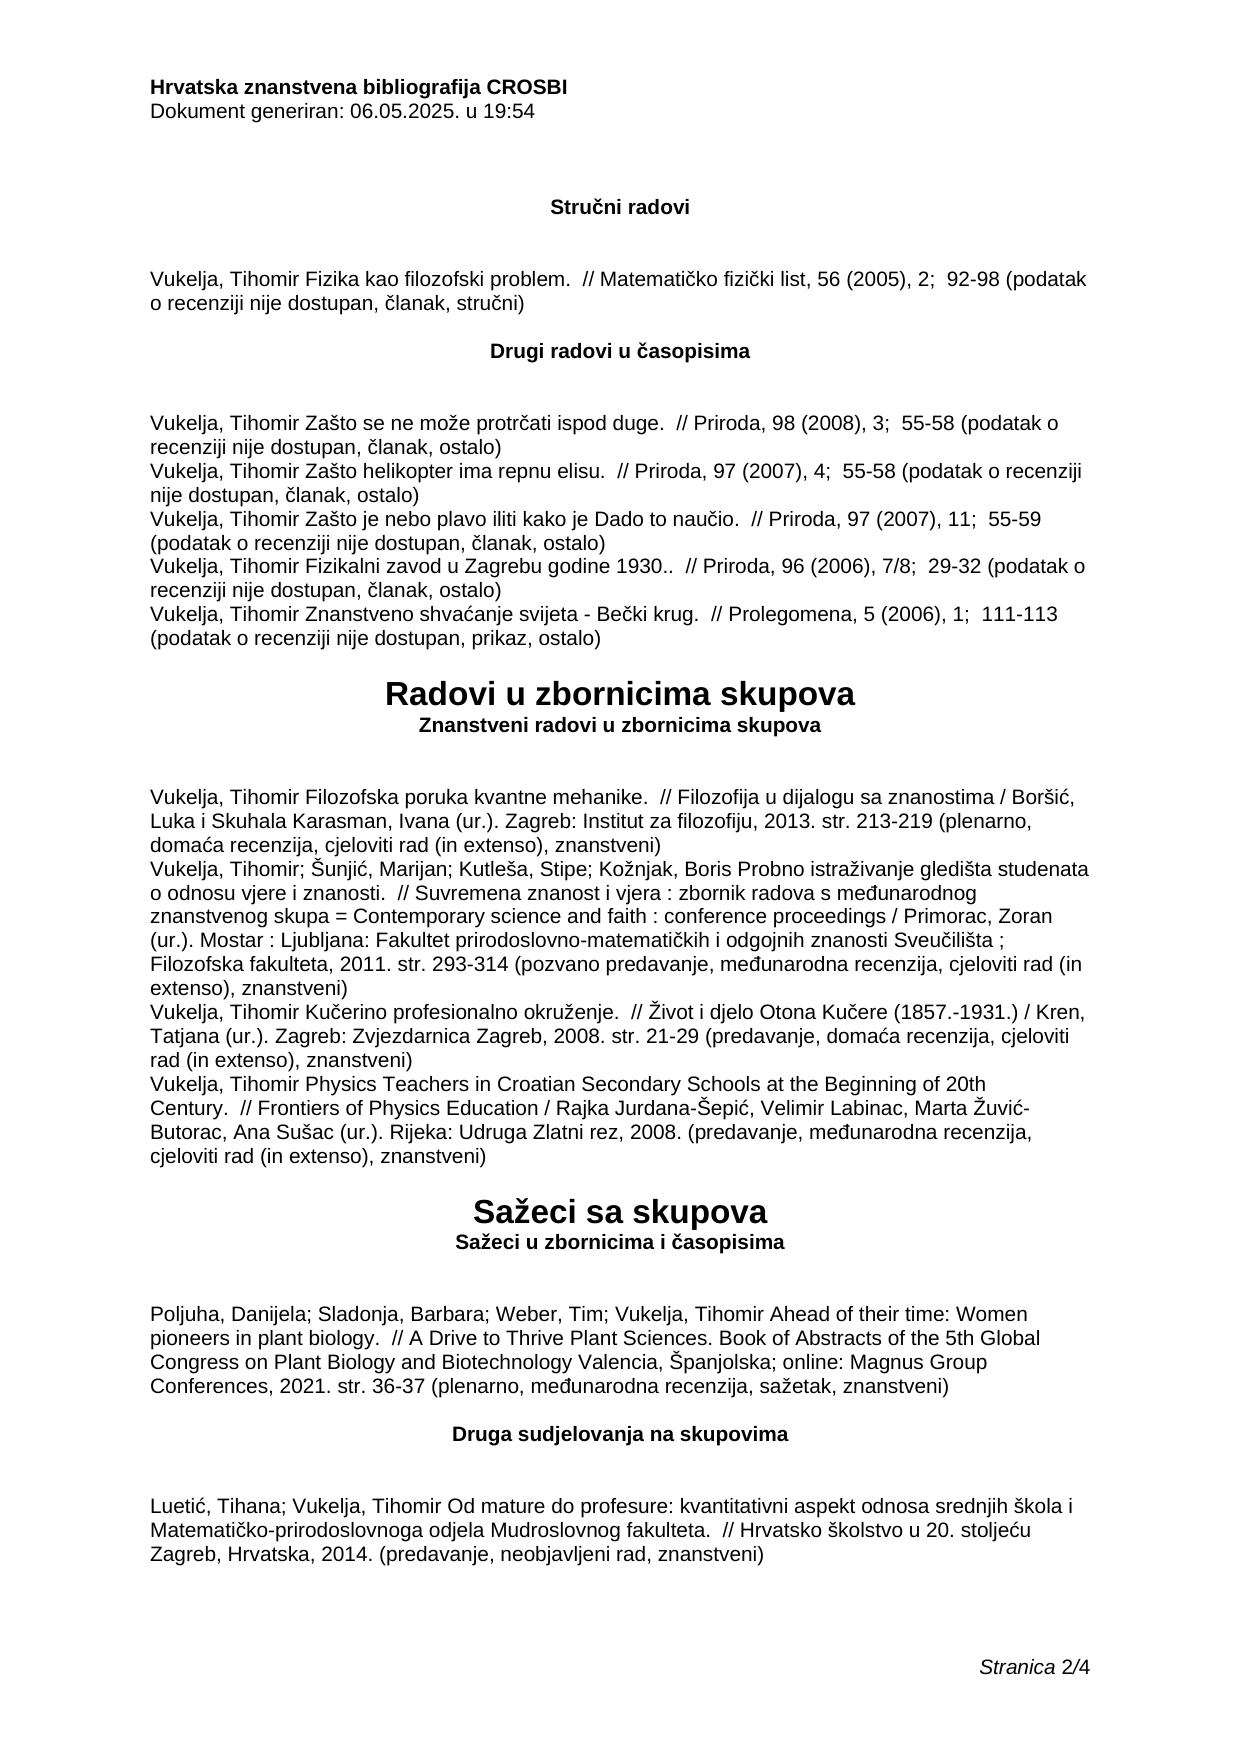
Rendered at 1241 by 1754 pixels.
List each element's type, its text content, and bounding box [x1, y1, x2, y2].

text Vukelja, Tihomir [150, 458, 1090, 506]
subtitle Znanstveni radovi u zbornicima skupova [150, 713, 1090, 737]
text Vukelja, Tihomir [150, 554, 1090, 602]
text Vukelja, Tihomir; Šunjić, Marijan; Kutleša, Stipe; Kožnjak, Boris [150, 856, 1090, 1000]
text Vukelja, Tihomir [150, 784, 1090, 856]
text Vukelja, Tihomir [150, 506, 1090, 554]
text Luetić, Tihana; Vukelja, Tihomir [150, 1494, 1090, 1566]
subtitle Radovi u zbornicima skupova [150, 674, 1090, 713]
text Poljuha, Danijela; Sladonja, Barbara; Weber, Tim; Vukelja, Tihomir [150, 1302, 1090, 1398]
subtitle Drugi radovi u časopisima [150, 339, 1090, 363]
subtitle Sažeci sa skupova [150, 1192, 1090, 1230]
text Vukelja, Tihomir [150, 1000, 1090, 1072]
subtitle Stručni radovi [150, 195, 1090, 219]
subtitle Sažeci u zbornicima i časopisima [150, 1230, 1090, 1254]
text Vukelja, Tihomir [150, 602, 1090, 650]
text Vukelja, Tihomir [150, 411, 1090, 458]
subtitle Druga sudjelovanja na skupovima [150, 1422, 1090, 1446]
text Vukelja, Tihomir [150, 1072, 1090, 1168]
text Vukelja, Tihomir [150, 267, 1090, 315]
